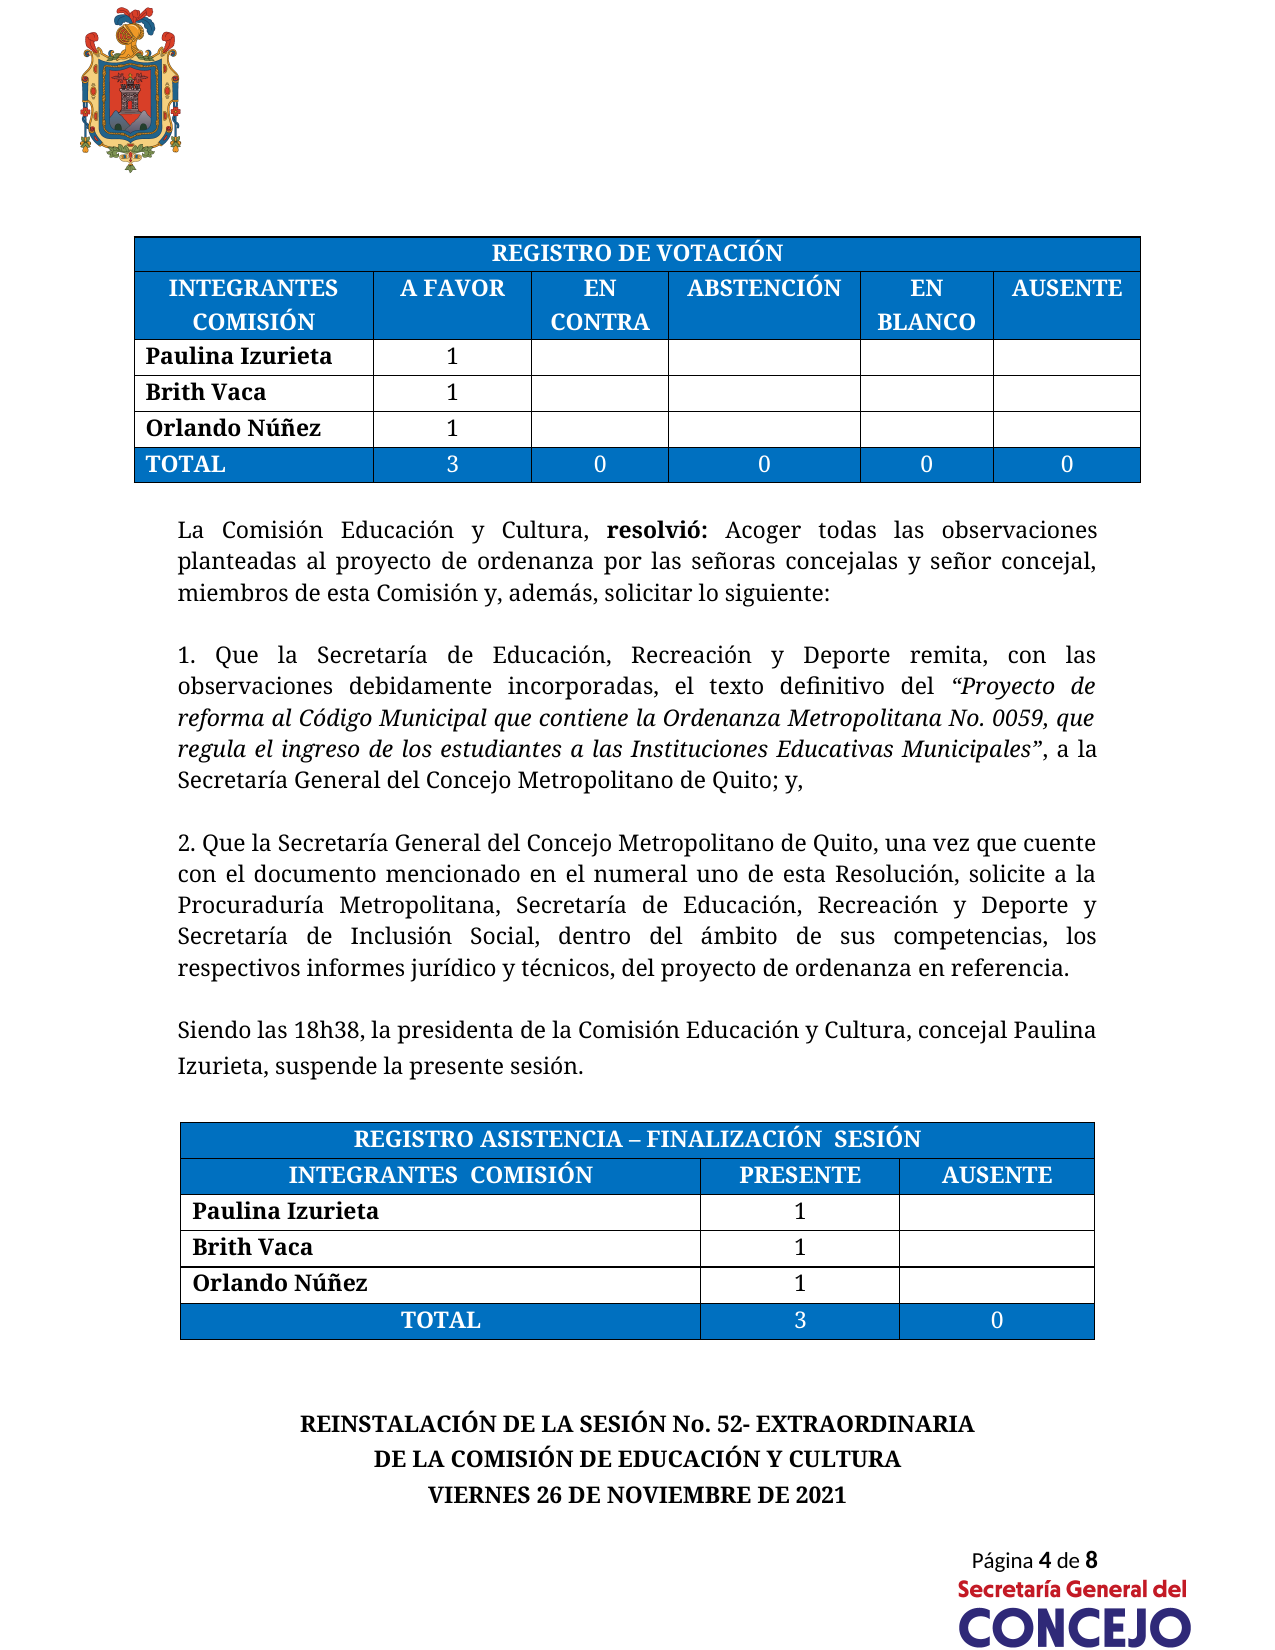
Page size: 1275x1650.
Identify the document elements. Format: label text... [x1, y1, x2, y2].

table_cell 0 [669, 448, 860, 482]
text DE LA COMISIÓN DE EDUCACIÓN Y CULTURA [177, 1443, 1098, 1475]
table_cell 0 [900, 1304, 1094, 1339]
table_header REGISTRO DE VOTACIÓN [135, 238, 1140, 271]
table_cell 1 [374, 412, 531, 447]
table_cell 0 [532, 448, 668, 482]
table_cell [994, 412, 1140, 447]
table_cell [994, 340, 1140, 375]
table_cell ABSTENCIÓN [669, 272, 860, 339]
text VIERNES 26 DE NOVIEMBRE DE 2021 [177, 1479, 1098, 1511]
table_cell Brith Vaca [135, 376, 373, 411]
table_cell [532, 376, 668, 411]
table_cell Orlando Núñez [135, 412, 373, 447]
table_cell [861, 376, 993, 411]
table_cell Brith Vaca [181, 1231, 700, 1266]
table_cell 1 [701, 1268, 899, 1302]
table_cell 0 [994, 448, 1140, 482]
table_cell Orlando Núñez [181, 1268, 700, 1302]
table_cell TOTAL [135, 448, 373, 482]
table_cell AUSENTE [994, 272, 1140, 339]
table_cell EN BLANCO [861, 272, 993, 339]
table_cell 1 [374, 340, 531, 375]
text REINSTALACIÓN DE LA SESIÓN No. 52- EXTRAORDINARIA [177, 1407, 1098, 1439]
table_cell 3 [701, 1304, 899, 1339]
table_cell INTEGRANTES COMISIÓN [181, 1159, 700, 1194]
table_cell [900, 1195, 1094, 1230]
table_cell [669, 376, 860, 411]
table_cell [532, 340, 668, 375]
table_cell EN CONTRA [532, 272, 668, 339]
table_cell AUSENTE [900, 1159, 1094, 1194]
text 1. Que la Secretaría de Educación, Recreación y Deporte remita, con las observaciones debidamente incorporadas, el texto definitivo del “Proyecto de reforma al Código Municipal que contiene la Ordenanza Metropolitana No. 0059, que regula el ingreso de los estudiantes a las Instituciones Educativas Municipales”, a la Secretaría General del Concejo Metropolitano de Quito; y, [177, 639, 1098, 795]
table_cell [861, 412, 993, 447]
table_cell [861, 340, 993, 375]
table_cell 0 [861, 448, 993, 482]
text 2. Que la Secretaría General del Concejo Metropolitano de Quito, una vez que cuente con el documento mencionado en el numeral uno de esta Resolución, solicite a la Procuraduría Metropolitana, Secretaría de Educación, Recreación y Deporte y Secretaría de Inclusión Social, dentro del ámbito de sus competencias, los respectivos informes jurídico y técnicos, del proyecto de ordenanza en referencia. [177, 826, 1098, 983]
table_cell Paulina Izurieta [135, 340, 373, 375]
table_header REGISTRO ASISTENCIA – FINALIZACIÓN SESIÓN [181, 1123, 1094, 1158]
table_cell [669, 340, 860, 375]
table_cell [900, 1268, 1094, 1302]
table_cell 1 [701, 1231, 899, 1266]
table_cell TOTAL [181, 1304, 700, 1339]
text Siendo las 18h38, la presidenta de la Comisión Educación y Cultura, concejal Paulina Izurieta, suspende la presente sesión. [177, 1014, 1098, 1081]
table_cell [669, 412, 860, 447]
table_cell 1 [701, 1195, 899, 1230]
table_cell Paulina Izurieta [181, 1195, 700, 1230]
text La Comisión Educación y Cultura, resolvió: Acoger todas las observaciones planteadas al proyecto de ordenanza por las señoras concejalas y señor concejal, miembros de esta Comisión y, además, solicitar lo siguiente: [177, 514, 1098, 608]
table_cell 3 [374, 448, 531, 482]
table_cell PRESENTE [701, 1159, 899, 1194]
table_cell [900, 1231, 1094, 1266]
picture [1, 0, 1239, 1650]
table_cell [532, 412, 668, 447]
table_cell INTEGRANTES COMISIÓN [135, 272, 373, 339]
table_cell 1 [374, 376, 531, 411]
table_cell [994, 376, 1140, 411]
table_cell A FAVOR [374, 272, 531, 339]
